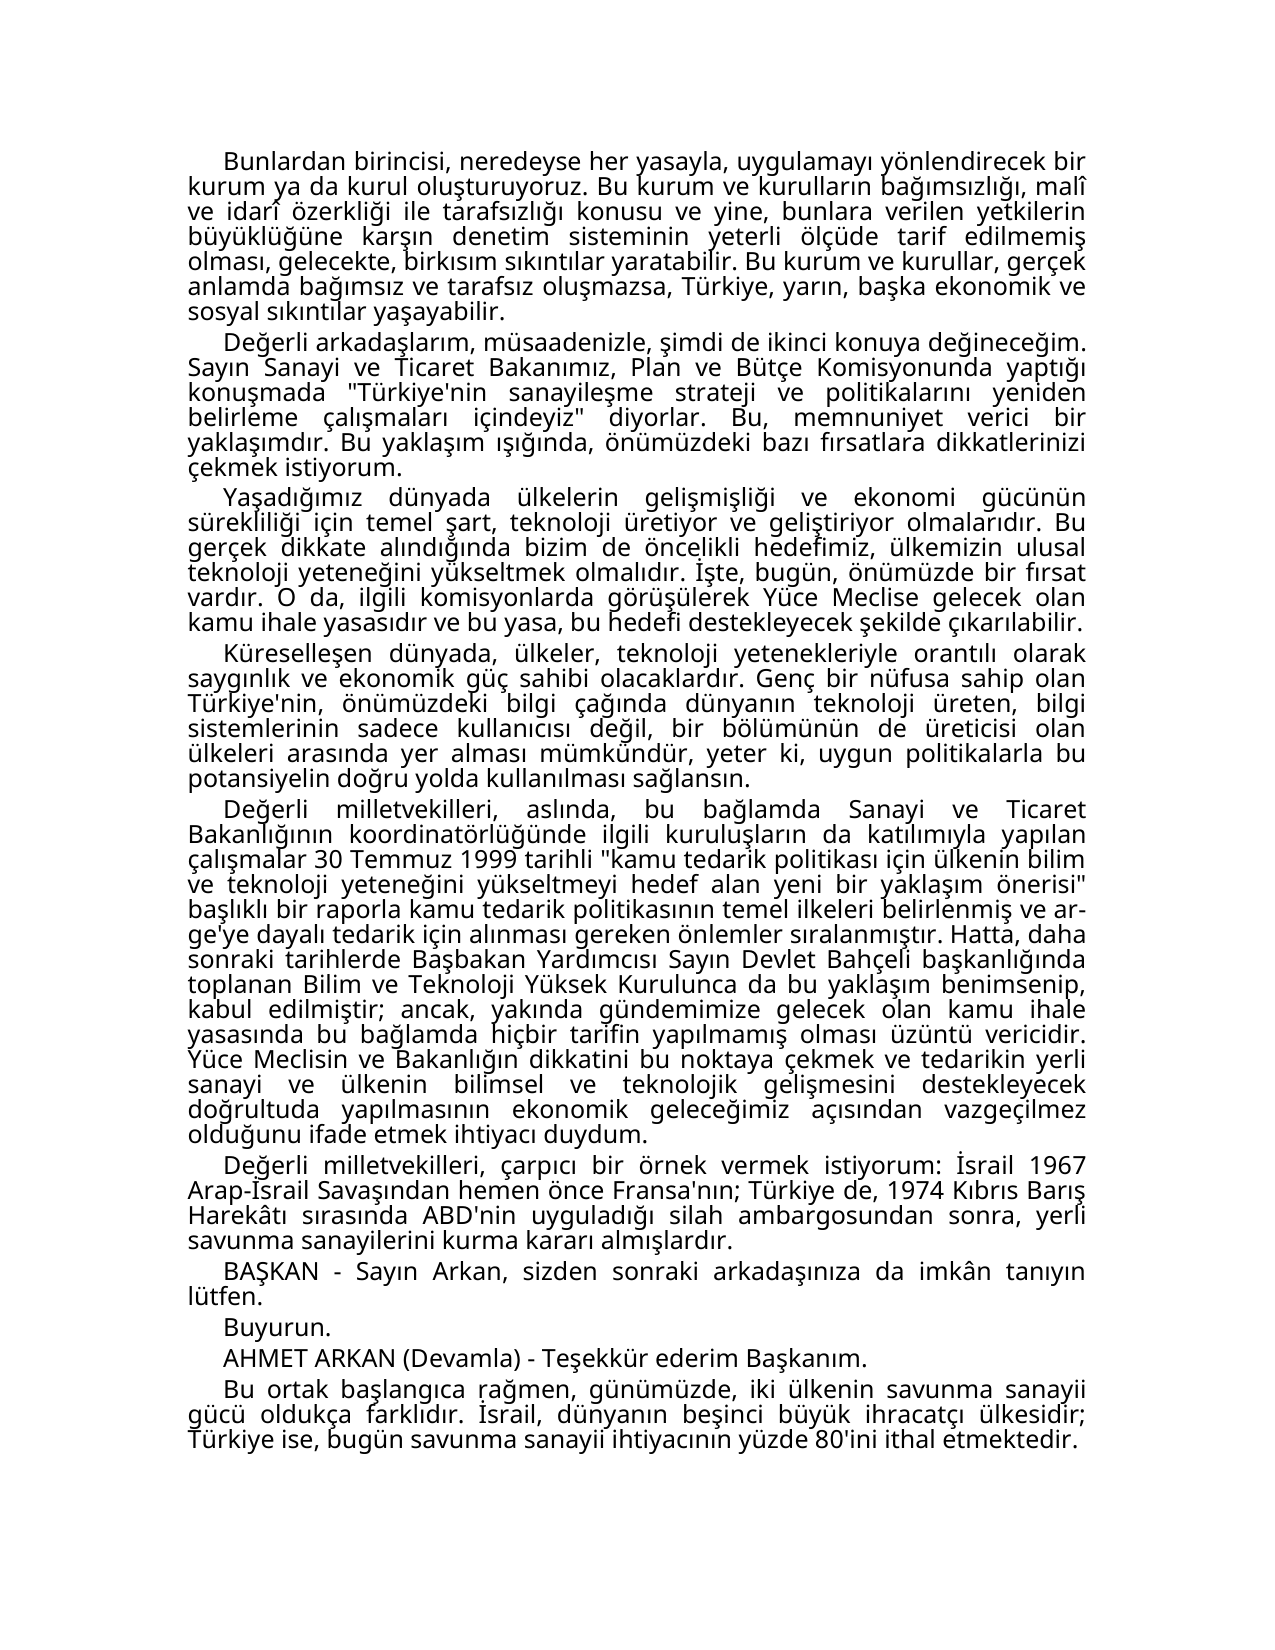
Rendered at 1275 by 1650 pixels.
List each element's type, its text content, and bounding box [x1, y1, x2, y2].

text Küreselleşen dünyada, ülkeler, teknoloji yetenekleriyle orantılı olarak saygınlık ve ekonomik güç sahibi olacaklardır. Genç bir nüfusa sahip olan Türkiye'nin, önümüzdeki bilgi çağında dünyanın teknoloji üreten, bilgi sistemlerinin sadece kullanıcısı değil, bir bölümünün de üreticisi olan ülkeleri arasında yer alması mümkündür, yeter ki, uygun politikalarla bu potansiyelin doğru yolda kullanılması sağlansın. [187, 643, 1087, 793]
text AHMET ARKAN (Devamla) - Teşekkür ederim Başkanım. [187, 1347, 1087, 1372]
text Değerli milletvekilleri, çarpıcı bir örnek vermek istiyorum: İsrail 1967 Arap-İsrail Savaşından hemen önce Fransa'nın; Türkiye de, 1974 Kıbrıs Barış Harekâtı sırasında ABD'nin uyguladığı silah ambargosundan sonra, yerli savunma sanayilerini kurma kararı almışlardır. [187, 1155, 1087, 1255]
text Bu ortak başlangıca rağmen, günümüzde, iki ülkenin savunma sanayii gücü oldukça farklıdır. İsrail, dünyanın beşinci büyük ihracatçı ülkesidir; Türkiye ise, bugün savunma sanayii ihtiyacının yüzde 80'ini ithal etmektedir. [187, 1378, 1087, 1453]
text Değerli milletvekilleri, aslında, bu bağlamda Sanayi ve Ticaret Bakanlığının koordinatörlüğünde ilgili kuruluşların da katılımıyla yapılan çalışmalar 30 Temmuz 1999 tarihli "kamu tedarik politikası için ülkenin bilim ve teknoloji yeteneğini yükseltmeyi hedef alan yeni bir yaklaşım önerisi" başlıklı bir raporla kamu tedarik politikasının temel ilkeleri belirlenmiş ve ar-ge'ye dayalı tedarik için alınması gereken önlemler sıralanmıştır. Hatta, daha sonraki tarihlerde Başbakan Yardımcısı Sayın Devlet Bahçeli başkanlığında toplanan Bilim ve Teknoloji Yüksek Kurulunca da bu yaklaşım benimsenip, kabul edilmiştir; ancak, yakında gündemimize gelecek olan kamu ihale yasasında bu bağlamda hiçbir tarifin yapılmamış olması üzüntü vericidir. Yüce Meclisin ve Bakanlığın dikkatini bu noktaya çekmek ve tedarikin yerli sanayi ve ülkenin bilimsel ve teknolojik gelişmesini destekleyecek doğrultuda yapılmasının ekonomik geleceğimiz açısından vazgeçilmez olduğunu ifade etmek ihtiyacı duydum. [187, 799, 1087, 1149]
text Buyurun. [187, 1317, 1087, 1342]
text Değerli arkadaşlarım, müsaadenizle, şimdi de ikinci konuya değineceğim. Sayın Sanayi ve Ticaret Bakanımız, Plan ve Bütçe Komisyonunda yaptığı konuşmada "Türkiye'nin sanayileşme strateji ve politikalarını yeniden belirleme çalışmaları içindeyiz" diyorlar. Bu, memnuniyet verici bir yaklaşımdır. Bu yaklaşım ışığında, önümüzdeki bazı fırsatlara dikkatlerinizi çekmek istiyorum. [187, 331, 1087, 481]
text BAŞKAN - Sayın Arkan, sizden sonraki arkadaşınıza da imkân tanıyın lütfen. [187, 1261, 1087, 1311]
text Bunlardan birincisi, neredeyse her yasayla, uygulamayı yönlendirecek bir kurum ya da kurul oluşturuyoruz. Bu kurum ve kurulların bağımsızlığı, malî ve idarî özerkliği ile tarafsızlığı konusu ve yine, bunlara verilen yetkilerin büyüklüğüne karşın denetim sisteminin yeterli ölçüde tarif edilmemiş olması, gelecekte, birkısım sıkıntılar yaratabilir. Bu kurum ve kurullar, gerçek anlamda bağımsız ve tarafsız oluşmazsa, Türkiye, yarın, başka ekonomik ve sosyal sıkıntılar yaşayabilir. [187, 150, 1087, 325]
text Yaşadığımız dünyada ülkelerin gelişmişliği ve ekonomi gücünün sürekliliği için temel şart, teknoloji üretiyor ve geliştiriyor olmalarıdır. Bu gerçek dikkate alındığında bizim de öncelikli hedefimiz, ülkemizin ulusal teknoloji yeteneğini yükseltmek olmalıdır. İşte, bugün, önümüzde bir fırsat vardır. O da, ilgili komisyonlarda görüşülerek Yüce Meclise gelecek olan kamu ihale yasasıdır ve bu yasa, bu hedefi destekleyecek şekilde çıkarılabilir. [187, 487, 1087, 637]
